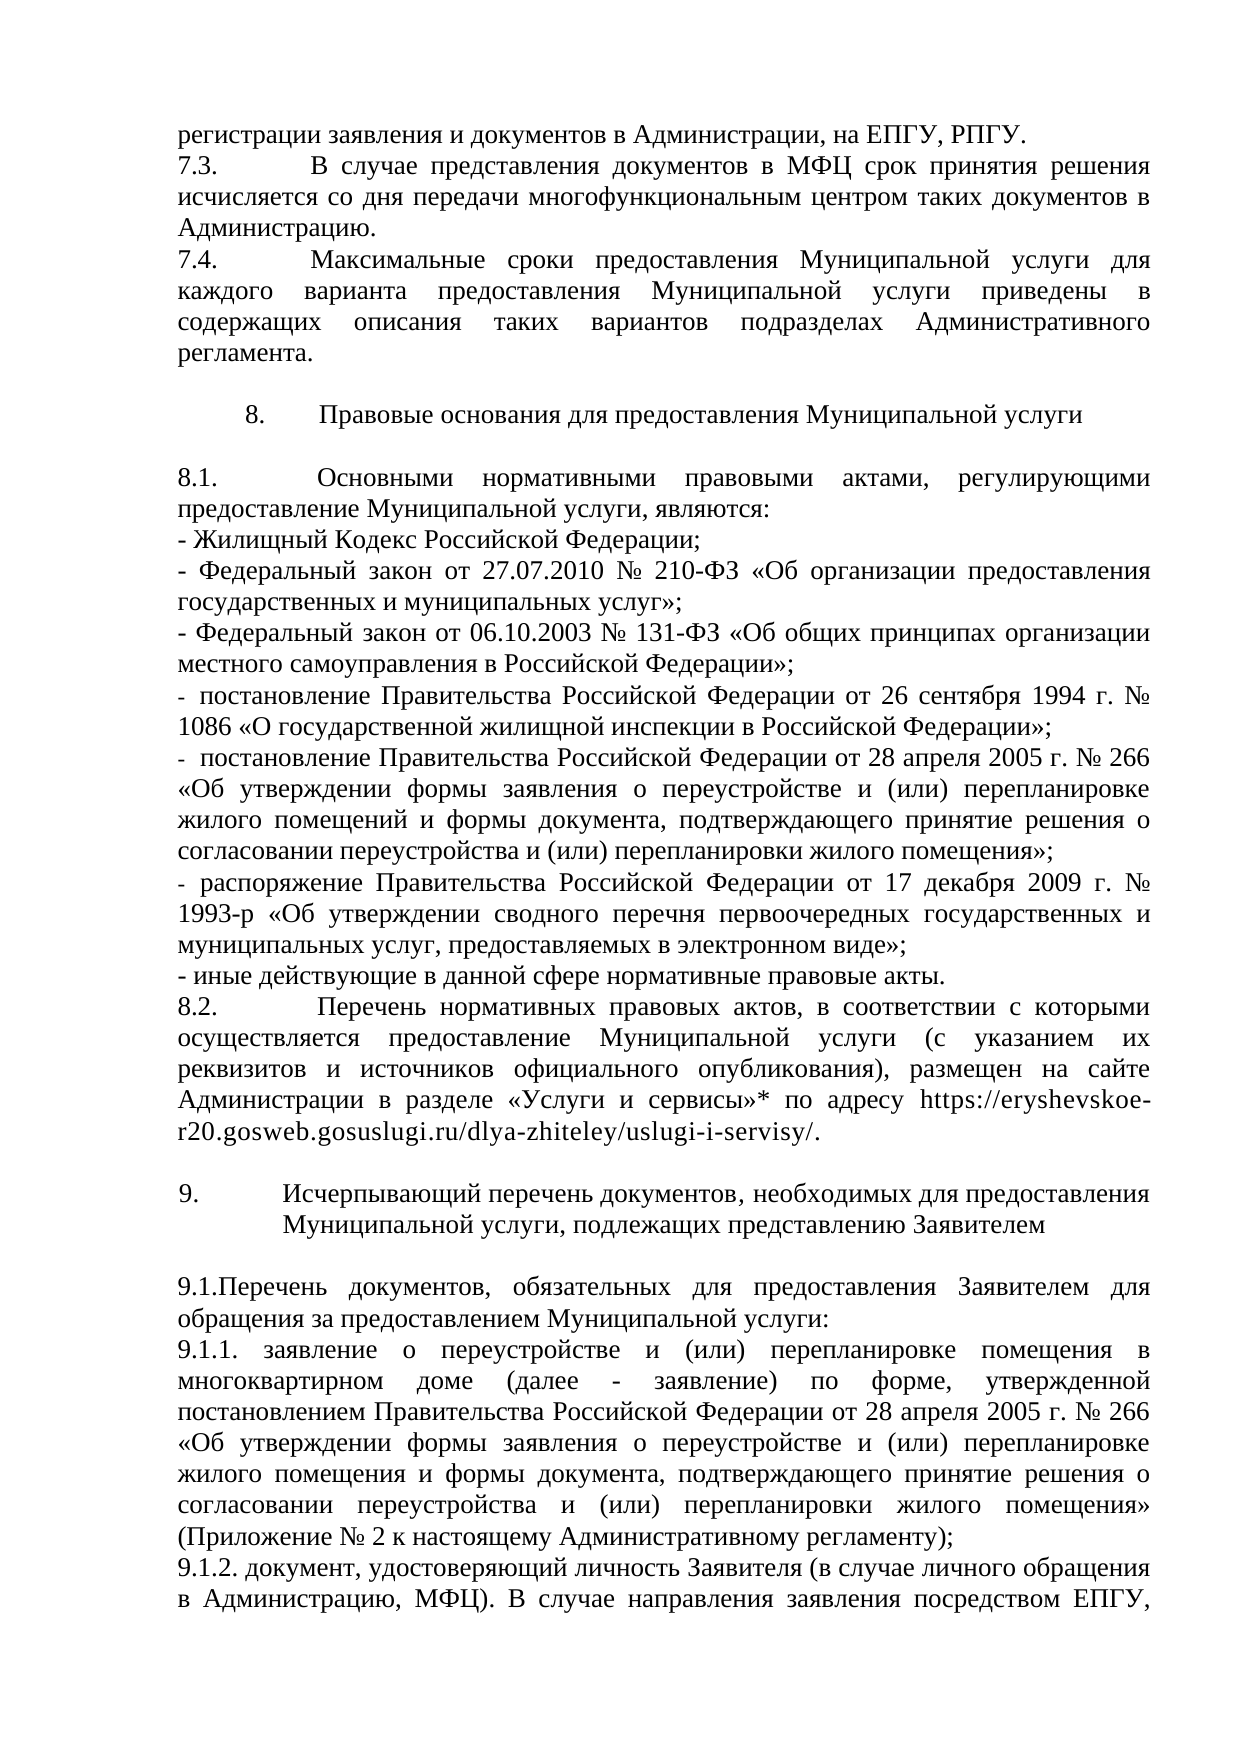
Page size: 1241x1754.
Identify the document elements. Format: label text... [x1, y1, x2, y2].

list распоряжение Правительства Российской Федерации от 17 декабря 2009 г. № 1993-р «Об утверждении сводного перечня первоочередных государственных и муниципальных услуг, предоставляемых в электронном виде»; [177, 866, 1152, 959]
text - Федеральный закон от 27.07.2010 № 210-ФЗ «Об организации предоставления государственных и муниципальных услуг»; [177, 554, 1152, 616]
text 9.1.1. заявление о переустройстве и (или) перепланировке помещения в многоквартирном доме (далее - заявление) по форме, утвержденной постановлением Правительства Российской Федерации от 28 апреля 2005 г. № 266 «Об утверждении формы заявления о переустройстве и (или) перепланировке жилого помещения и формы документа, подтверждающего принятие решения о согласовании переустройства и (или) перепланировки жилого помещения» (Приложение № 2 к настоящему Административному регламенту); [177, 1333, 1152, 1551]
text - иные действующие в данной сфере нормативные правовые акты. [177, 959, 1152, 990]
list Перечень нормативных правовых актов, в соответствии с которыми осуществляется предоставление Муниципальной услуги (с указанием их реквизитов и источников официального опубликования), размещен на сайте Администрации в разделе «Услуги и сервисы»* по адресу https://eryshevskoe-r20.gosweb.gosuslugi.ru/dlya-zhiteley/uslugi-i-servisy/. [177, 990, 1152, 1146]
list постановление Правительства Российской Федерации от 26 сентября 1994 г. № 1086 «О государственной жилищной инспекции в Российской Федерации»; [177, 679, 1152, 741]
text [177, 1551, 1152, 1613]
list Максимальные сроки предоставления Муниципальной услуги для каждого варианта предоставления Муниципальной услуги приведены в содержащих описания таких вариантов подразделах Административного регламента. [177, 243, 1152, 367]
text - Федеральный закон от 06.10.2003 № 131-ФЗ «Об общих принципах организации местного самоуправления в Российской Федерации»; [177, 616, 1152, 679]
list Исчерпывающий перечень документов, необходимых для предоставления Муниципальной услуги, подлежащих представлению Заявителем [177, 1177, 1152, 1239]
list Правовые основания для предоставления Муниципальной услуги [177, 398, 1152, 429]
list Основными нормативными правовыми актами, регулирующими предоставление Муниципальной услуги, являются: [177, 461, 1152, 523]
text - Жилищный Кодекс Российской Федерации; [177, 523, 1152, 554]
text 9.1.Перечень документов, обязательных для предоставления Заявителем для обращения за предоставлением Муниципальной услуги: [177, 1271, 1152, 1333]
list постановление Правительства Российской Федерации от 28 апреля 2005 г. № 266 «Об утверждении формы заявления о переустройстве и (или) перепланировке жилого помещений и формы документа, подтверждающего принятие решения о согласовании переустройства и (или) перепланировки жилого помещения»; [177, 741, 1152, 866]
list В случае представления документов в МФЦ срок принятия решения исчисляется со дня передачи многофункциональным центром таких документов в Администрацию. [177, 149, 1152, 243]
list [177, 118, 1152, 149]
